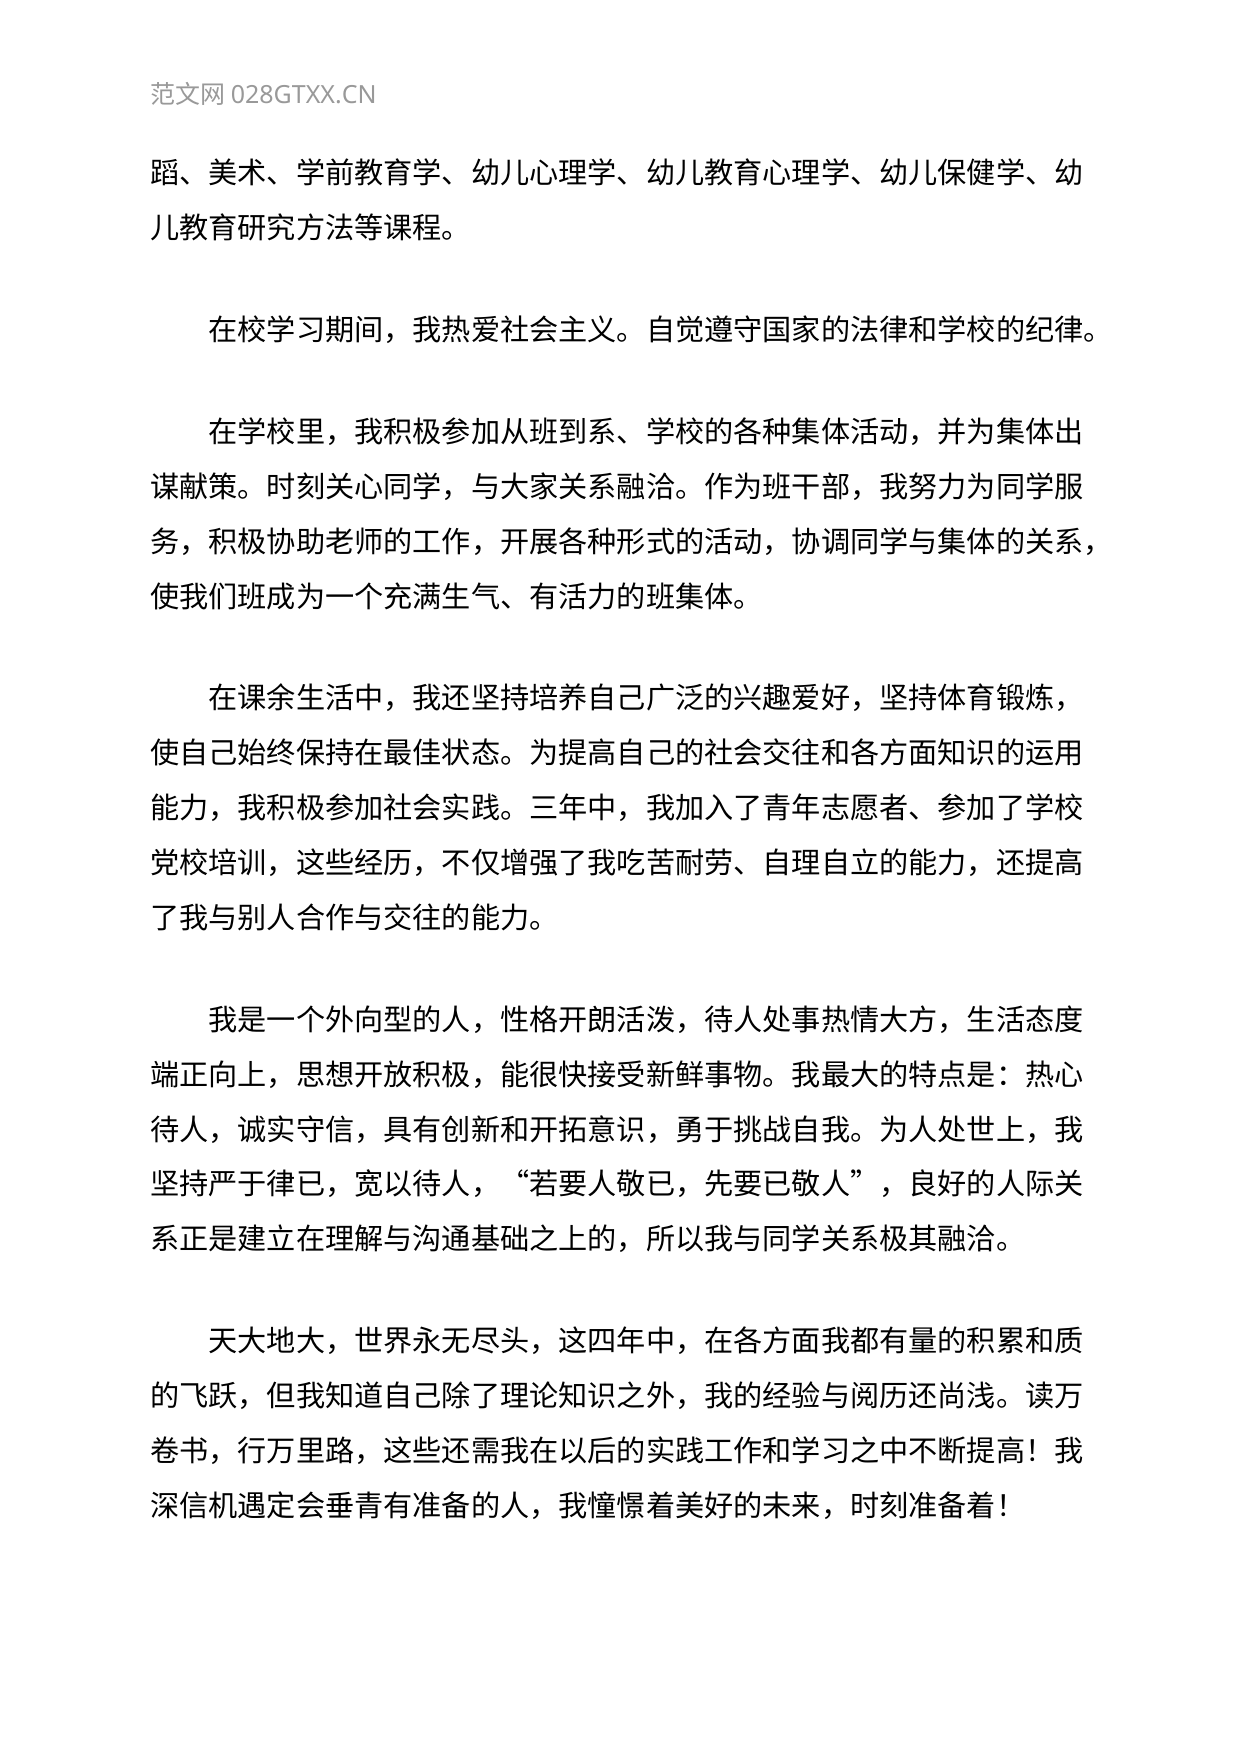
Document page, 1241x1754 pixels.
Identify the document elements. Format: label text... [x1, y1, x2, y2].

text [150, 150, 1090, 247]
text 我是一个外向型的人，性格开朗活泼，待人处事热情大方，生活态度端正向上，思想开放积极，能很快接受新鲜事物。我最大的特点是：热心待人，诚实守信，具有创新和开拓意识，勇于挑战自我。为人处世上，我坚持严于律已，宽以待人，“若要人敬已，先要已敬人”，良好的人际关系正是建立在理解与沟通基础之上的，所以我与同学关系极其融洽。 [150, 996, 1090, 1258]
text 在校学习期间，我热爱社会主义。自觉遵守国家的法律和学校的纪律。 [150, 307, 1090, 349]
text 在学校里，我积极参加从班到系、学校的各种集体活动，并为集体出谋献策。时刻关心同学，与大家关系融洽。作为班干部，我努力为同学服务，积极协助老师的工作，开展各种形式的活动，协调同学与集体的关系，使我们班成为一个充满生气、有活力的班集体。 [150, 408, 1090, 615]
text 天大地大，世界永无尽头，这四年中，在各方面我都有量的积累和质的飞跃，但我知道自己除了理论知识之外，我的经验与阅历还尚浅。读万卷书，行万里路，这些还需我在以后的实践工作和学习之中不断提高！我深信机遇定会垂青有准备的人，我憧憬着美好的未来，时刻准备着！ [150, 1318, 1090, 1524]
text 在课余生活中，我还坚持培养自己广泛的兴趣爱好，坚持体育锻炼，使自己始终保持在最佳状态。为提高自己的社会交往和各方面知识的运用能力，我积极参加社会实践。三年中，我加入了青年志愿者、参加了学校党校培训，这些经历，不仅增强了我吃苦耐劳、自理自立的能力，还提高了我与别人合作与交往的能力。 [150, 675, 1090, 937]
